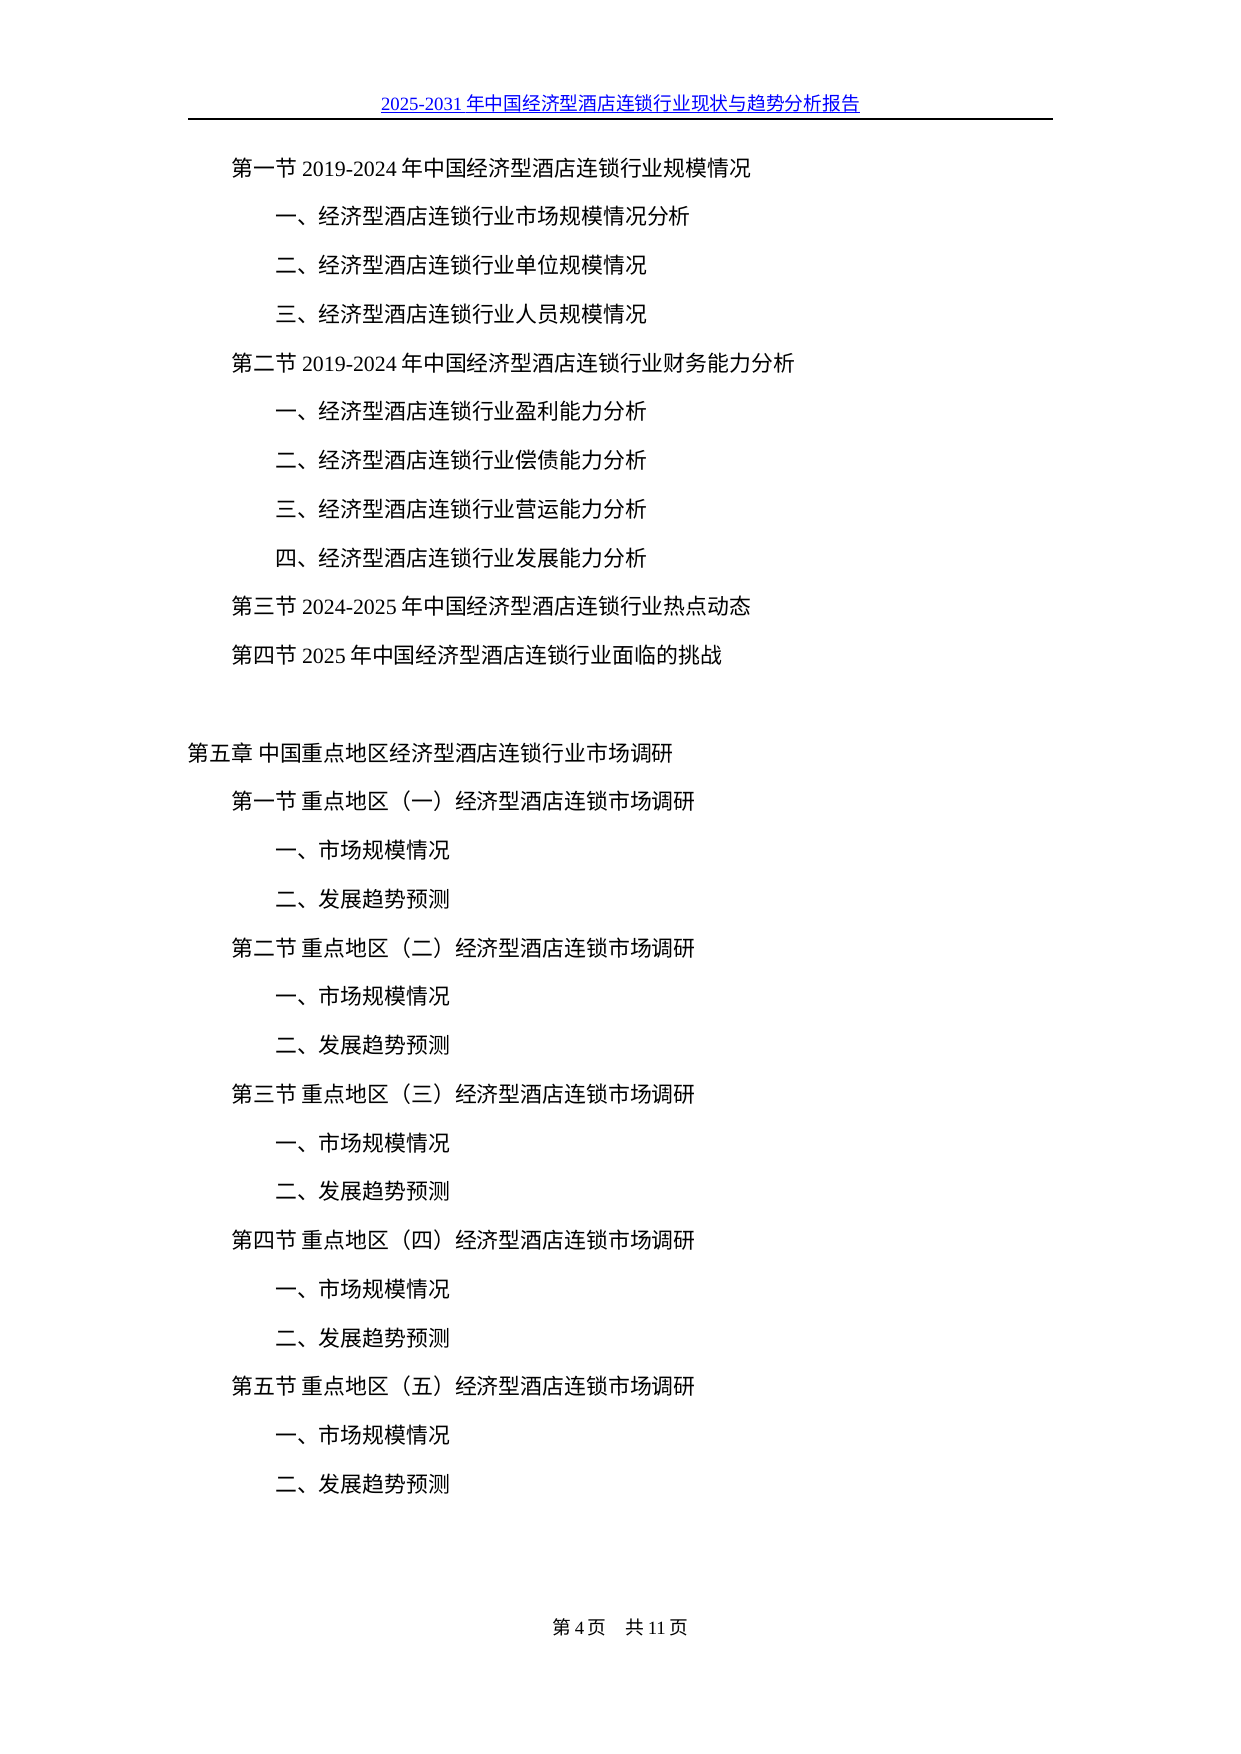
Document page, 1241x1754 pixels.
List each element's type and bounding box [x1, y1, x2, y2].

text [187, 150, 1053, 1499]
